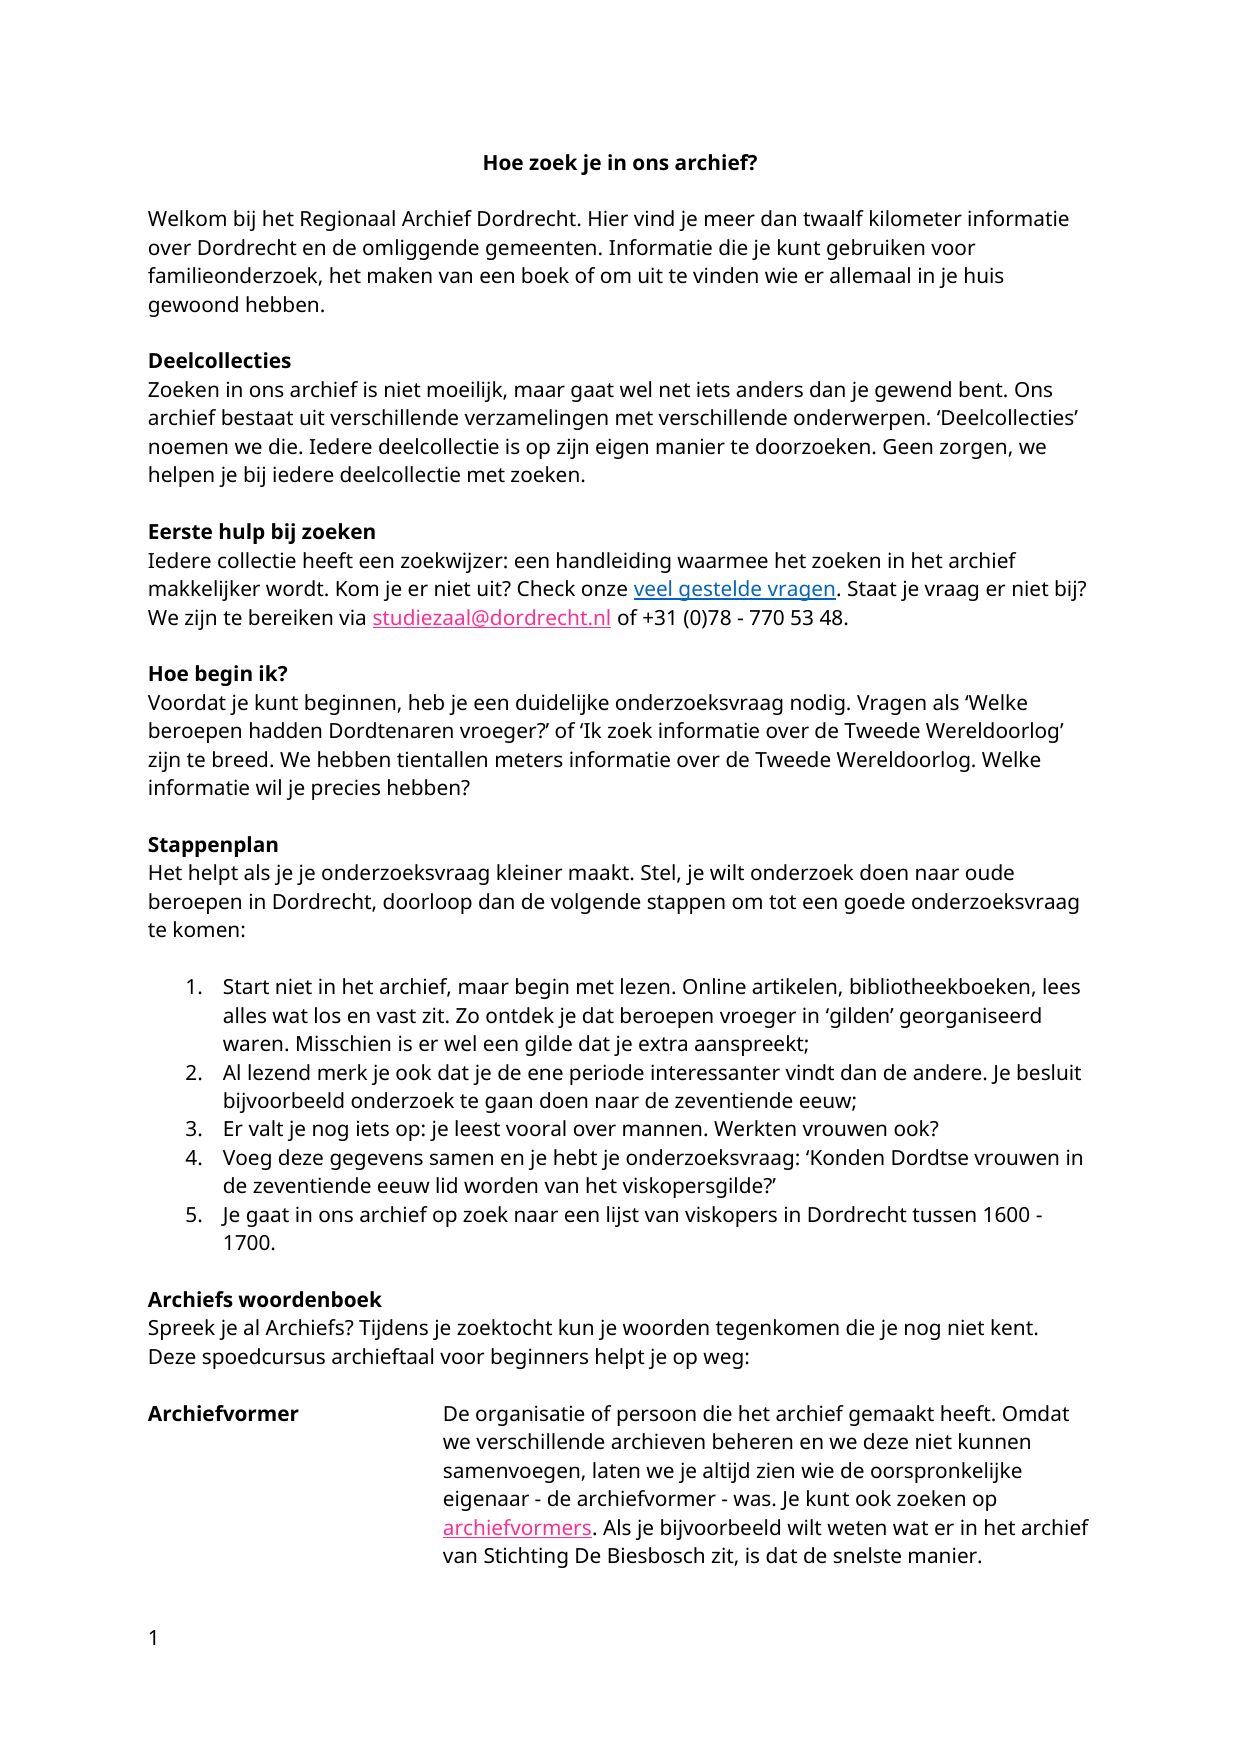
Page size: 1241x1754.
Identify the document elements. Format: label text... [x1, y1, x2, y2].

list Voeg deze gegevens samen en je hebt je onderzoeksvraag: ‘Konden Dordtse vrouwen in de zeventiende eeuw lid worden van het viskopersgilde?’ [185, 1143, 1093, 1200]
text Welkom bij het Regionaal Archief Dordrecht. Hier vind je meer dan twaalf kilometer informatie over Dordrecht en de omliggende gemeenten. Informatie die je kunt gebruiken voor familieonderzoek, het maken van een boek of om uit te vinden wie er allemaal in je huis gewoond hebben. [148, 204, 1093, 318]
list Start niet in het archief, maar begin met lezen. Online artikelen, bibliotheekboeken, lees alles wat los en vast zit. Zo ontdek je dat beroepen vroeger in ‘gilden’ georganiseerd waren. Misschien is er wel een gilde dat je extra aanspreekt; [185, 972, 1093, 1058]
list Al lezend merk je ook dat je de ene periode interessanter vindt dan de andere. Je besluit bijvoorbeeld onderzoek te gaan doen naar de zeventiende eeuw; [185, 1058, 1093, 1114]
text Iedere collectie heeft een zoekwijzer: een handleiding waarmee het zoeken in het archief makkelijker wordt. Kom je er niet uit? Check onze veel gestelde vragen. Staat je vraag er niet bij? We zijn te bereiken via studiezaal@dordrecht.nl of +31 (0)78 - 770 53 48. [148, 546, 1093, 631]
text Deelcollecties [148, 347, 1093, 375]
text Hoe zoek je in ons archief? [148, 148, 1093, 176]
text Archiefvormer De organisatie of persoon die het archief gemaakt heeft. Omdat we verschillende archieven beheren en we deze niet kunnen samenvoegen, laten we je altijd zien wie de oorspronkelijke eigenaar - de archiefvormer - was. Je kunt ook zoeken op archiefvormers. Als je bijvoorbeeld wilt weten wat er in het archief van Stichting De Biesbosch zit, is dat de snelste manier. [148, 1399, 1093, 1569]
list Er valt je nog iets op: je leest vooral over mannen. Werkten vrouwen ook? [185, 1114, 1093, 1143]
text Eerste hulp bij zoeken [148, 517, 1093, 546]
text Zoeken in ons archief is niet moeilijk, maar gaat wel net iets anders dan je gewend bent. Ons archief bestaat uit verschillende verzamelingen met verschillende onderwerpen. ‘Deelcollecties’ noemen we die. Iedere deelcollectie is op zijn eigen manier te doorzoeken. Geen zorgen, we helpen je bij iedere deelcollectie met zoeken. [148, 375, 1093, 489]
text Spreek je al Archiefs? Tijdens je zoektocht kun je woorden tegenkomen die je nog niet kent. Deze spoedcursus archieftaal voor beginners helpt je op weg: [148, 1313, 1093, 1370]
list Je gaat in ons archief op zoek naar een lijst van viskopers in Dordrecht tussen 1600 - 1700. [185, 1200, 1093, 1257]
text Stappenplan [148, 830, 1093, 858]
text Voordat je kunt beginnen, heb je een duidelijke onderzoeksvraag nodig. Vragen als ‘Welke beroepen hadden Dordtenaren vroeger?’ of ‘Ik zoek informatie over de Tweede Wereldoorlog’ zijn te breed. We hebben tientallen meters informatie over de Tweede Wereldoorlog. Welke informatie wil je precies hebben? [148, 688, 1093, 802]
text Hoe begin ik? [148, 659, 1093, 688]
text Het helpt als je je onderzoeksvraag kleiner maakt. Stel, je wilt onderzoek doen naar oude beroepen in Dordrecht, doorloop dan de volgende stappen om tot een goede onderzoeksvraag te komen: [148, 858, 1093, 944]
text Archiefs woordenboek [148, 1285, 1093, 1313]
